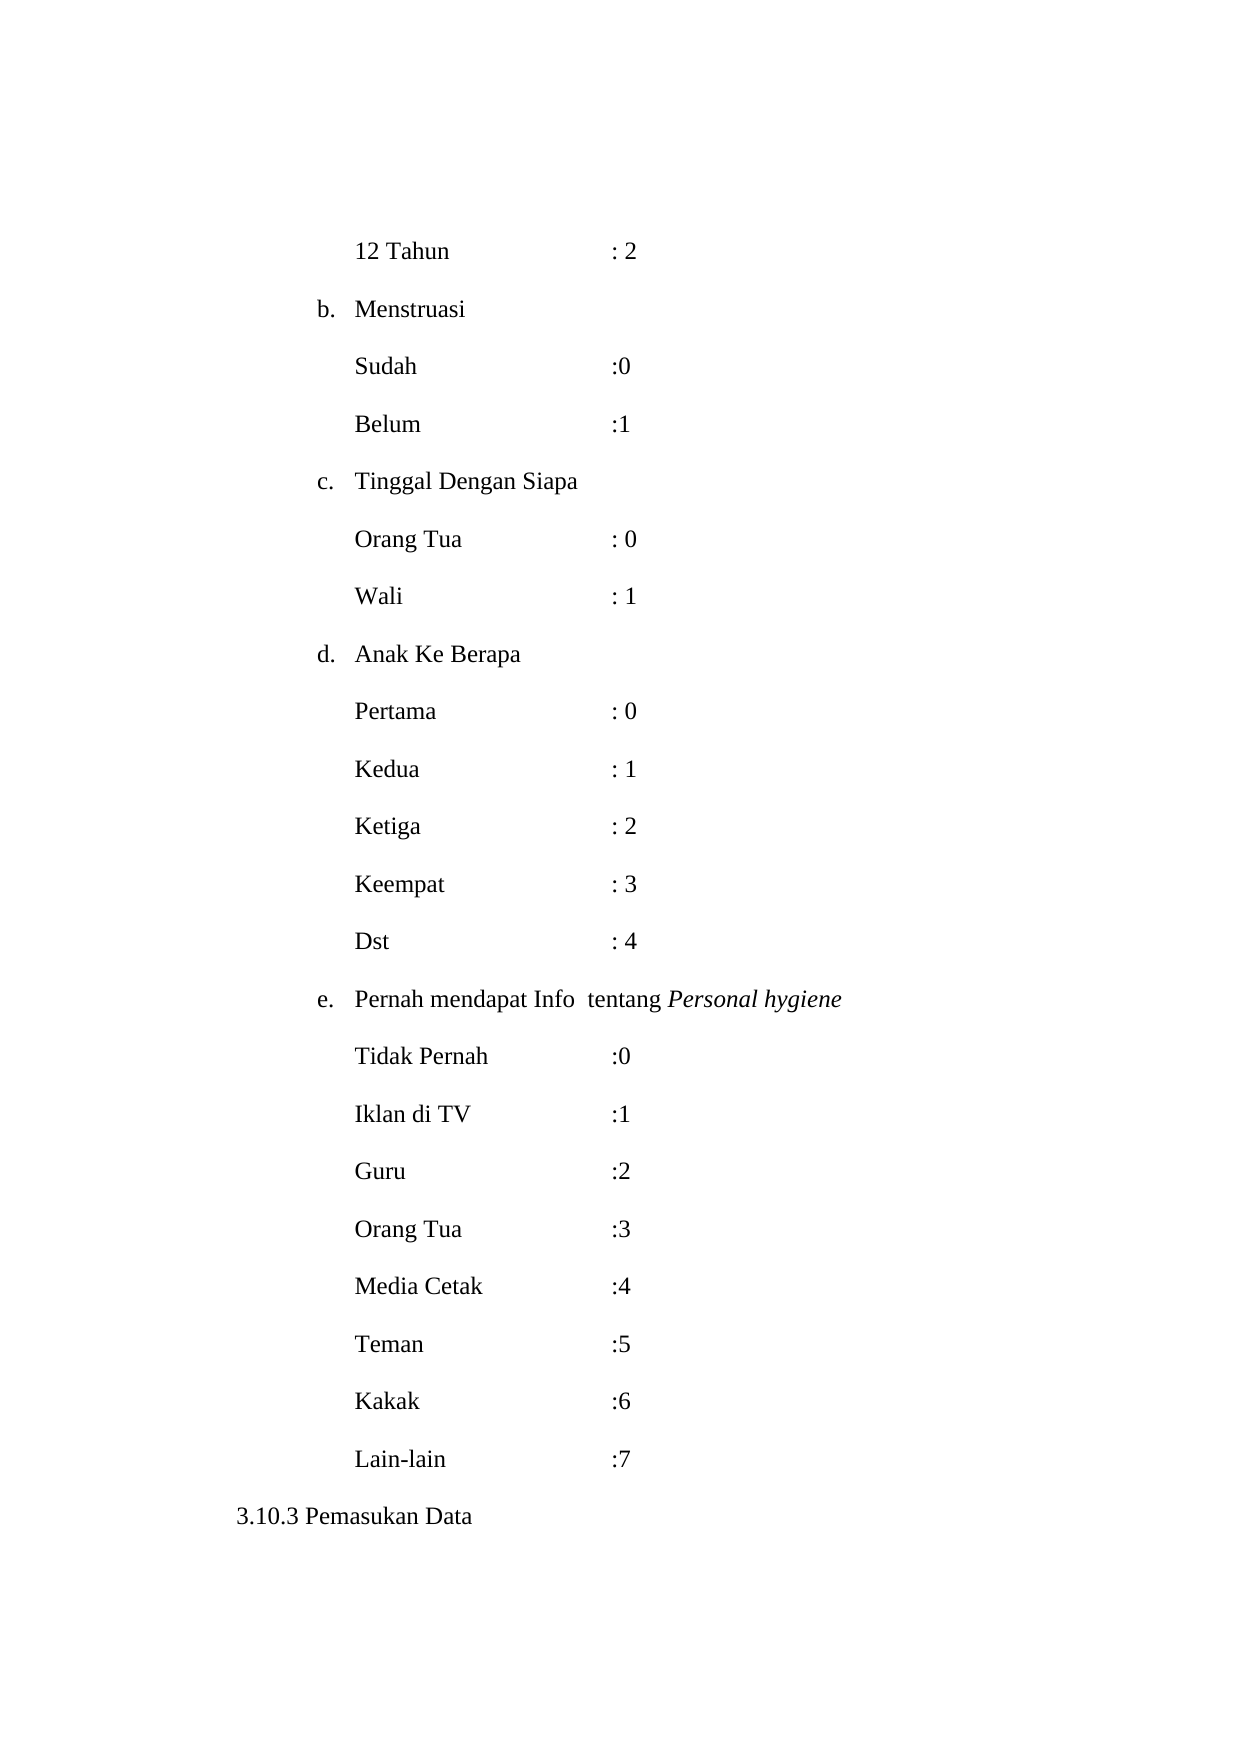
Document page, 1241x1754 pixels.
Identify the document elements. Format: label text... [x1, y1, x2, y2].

text Guru :2 [340, 1156, 1063, 1185]
list Orang Tua : 0 [354, 524, 1063, 552]
list Ketiga : 2 [354, 811, 1063, 840]
list Sudah :0 [354, 351, 1063, 380]
text Orang Tua :3 [340, 1214, 1063, 1242]
list 12 Tahun : 2 [354, 236, 1063, 265]
list Dst : 4 [354, 926, 1063, 955]
list Wali : 1 [354, 581, 1063, 610]
text Iklan di TV :1 [340, 1099, 1063, 1127]
text Tidak Pernah :0 [340, 1041, 1063, 1070]
list Menstruasi [317, 294, 1063, 322]
list Anak Ke Berapa [317, 639, 1063, 667]
text Kakak :6 [340, 1386, 1063, 1415]
list Belum :1 [354, 409, 1063, 437]
text Media Cetak :4 [340, 1271, 1063, 1300]
text 3.10.3 Pemasukan Data [236, 1501, 1063, 1530]
list Tinggal Dengan Siapa [317, 466, 1063, 495]
list Kedua : 1 [354, 754, 1063, 782]
list Keempat : 3 [354, 869, 1063, 897]
list Pernah mendapat Info tentang Personal hygiene [317, 984, 1063, 1012]
list Pertama : 0 [354, 696, 1063, 725]
text Teman :5 [340, 1329, 1063, 1357]
text Lain-lain :7 [340, 1444, 1063, 1472]
